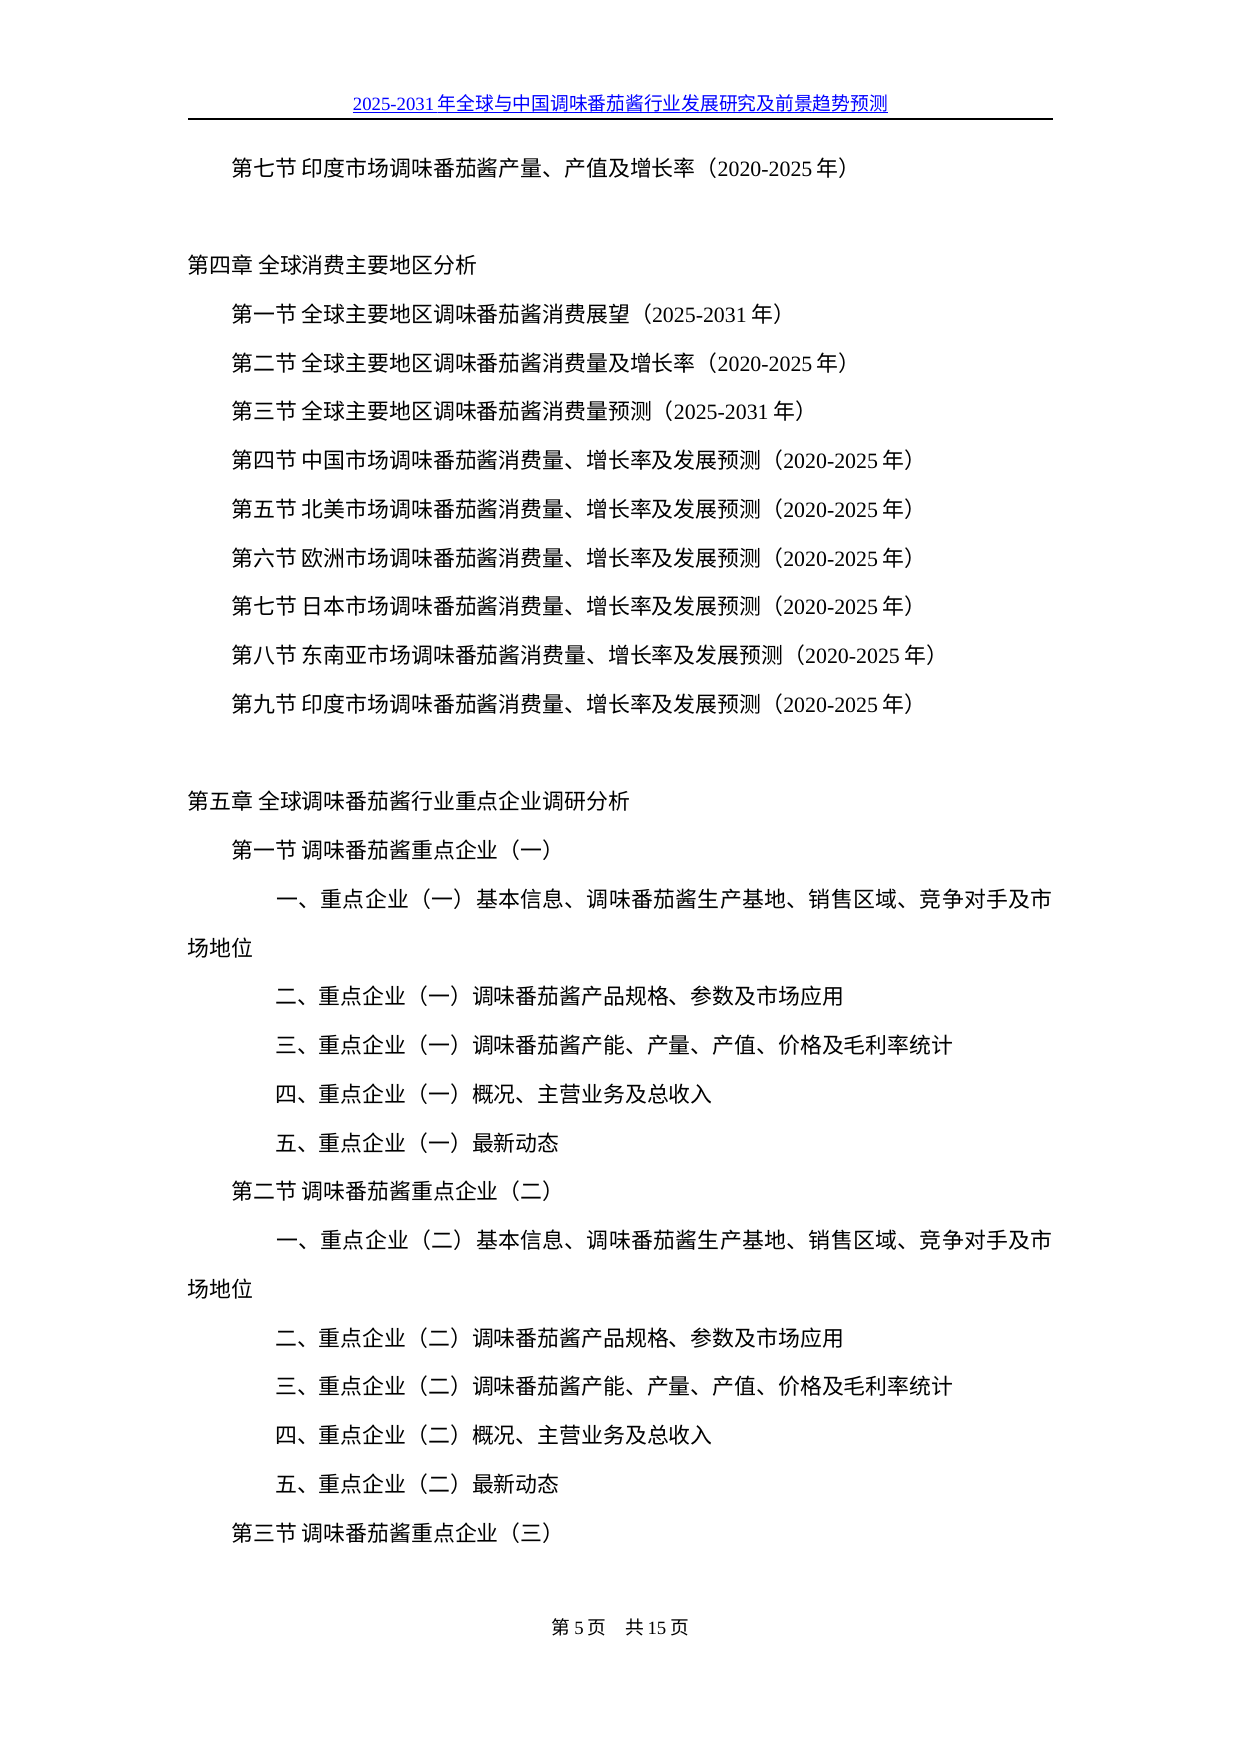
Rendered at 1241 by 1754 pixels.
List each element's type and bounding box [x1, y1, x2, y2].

text [187, 150, 1053, 1548]
